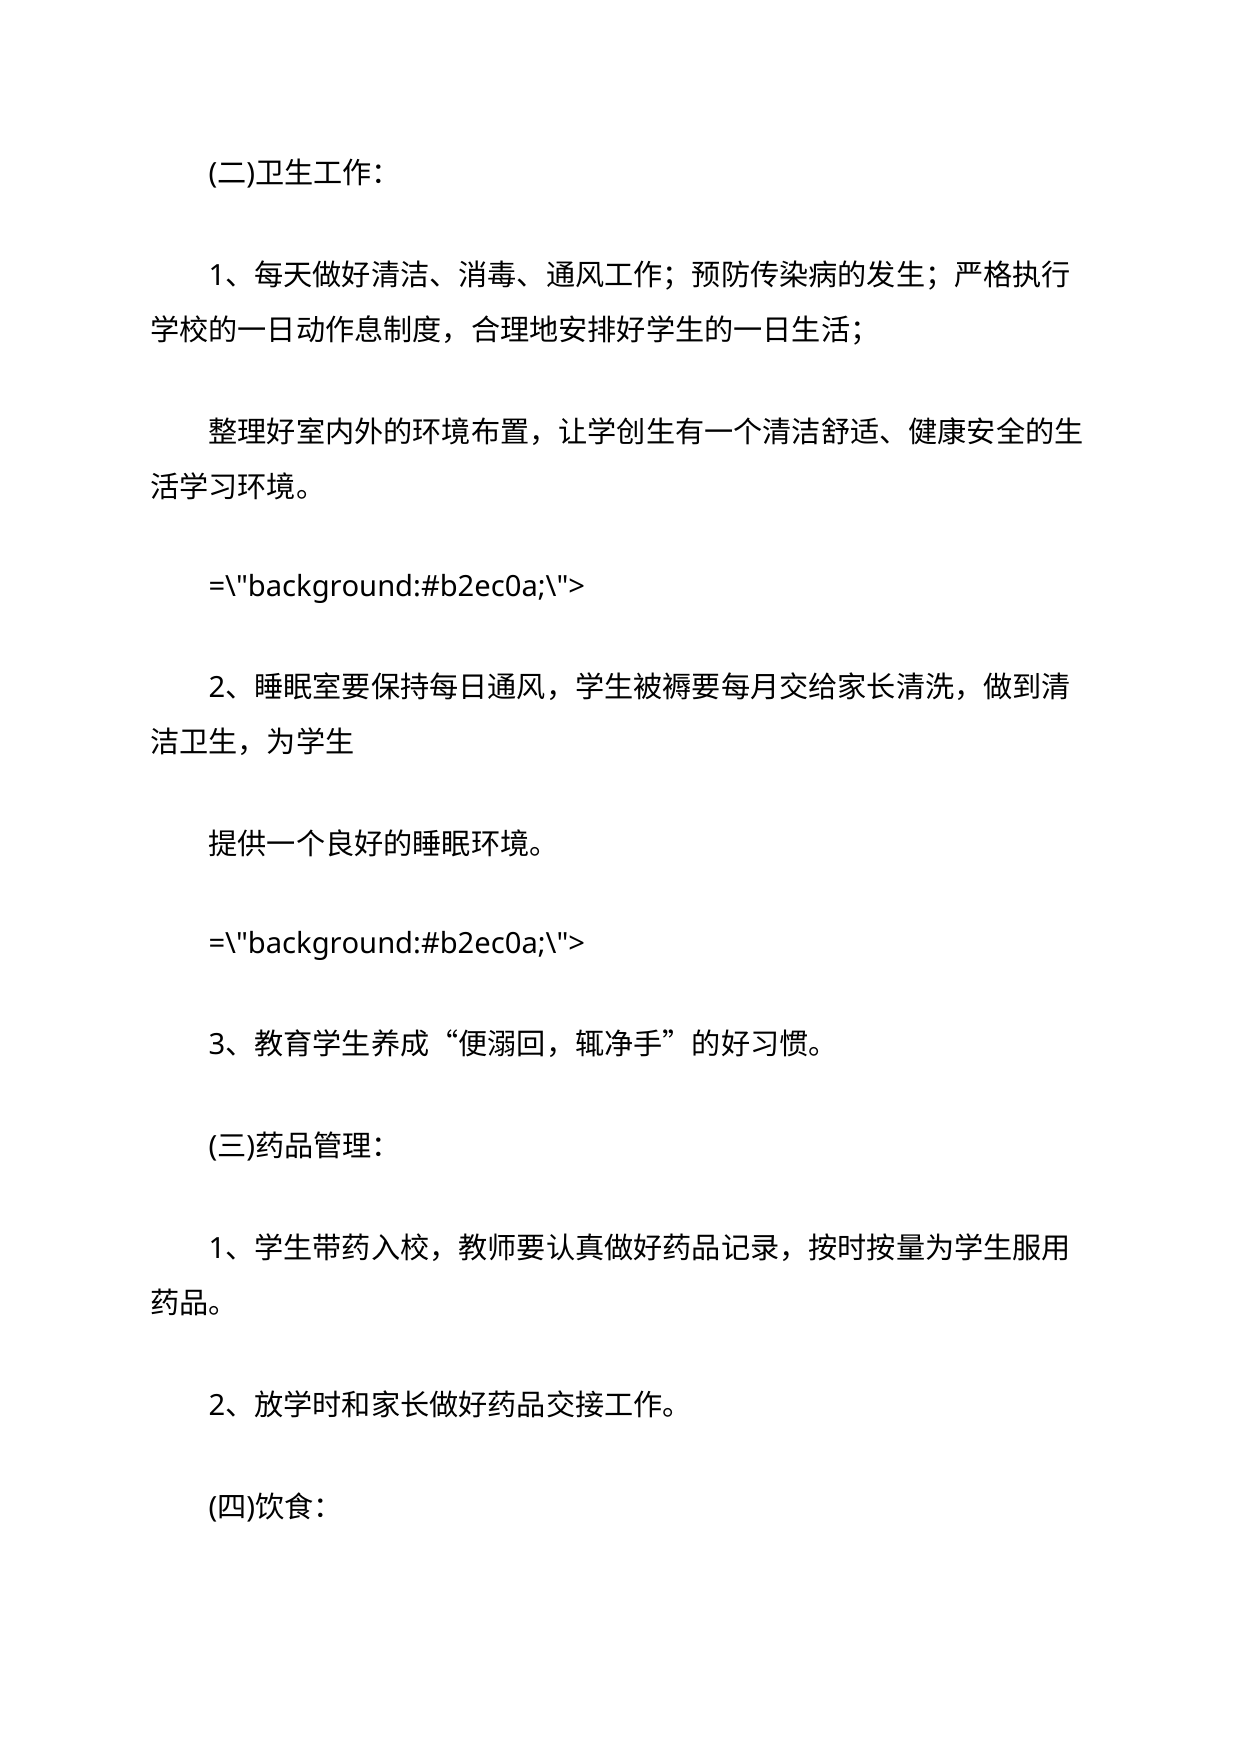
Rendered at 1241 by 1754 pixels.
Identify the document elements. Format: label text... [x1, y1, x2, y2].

text 1、每天做好清洁、消毒、通风工作；预防传染病的发生；严格执行学校的一日动作息制度，合理地安排好学生的一日生活； [150, 252, 1090, 349]
text 提供一个良好的睡眠环境。 [150, 821, 1090, 863]
text 2、睡眠室要保持每日通风，学生被褥要每月交给家长清洗，做到清洁卫生，为学生 [150, 664, 1090, 761]
text 2、放学时和家长做好药品交接工作。 [150, 1382, 1090, 1424]
text (三)药品管理： [150, 1123, 1090, 1165]
text 整理好室内外的环境布置，让学创生有一个清洁舒适、健康安全的生活学习环境。 [150, 409, 1090, 506]
text 1、学生带药入校，教师要认真做好药品记录，按时按量为学生服用药品。 [150, 1225, 1090, 1322]
text 3、教育学生养成“便溺回，辄净手”的好习惯。 [150, 1021, 1090, 1063]
text (二)卫生工作： [150, 150, 1090, 192]
text =\"background:#b2ec0a;\"> [150, 565, 1090, 605]
text =\"background:#b2ec0a;\"> [150, 922, 1090, 962]
text (四)饮食： [150, 1483, 1090, 1526]
